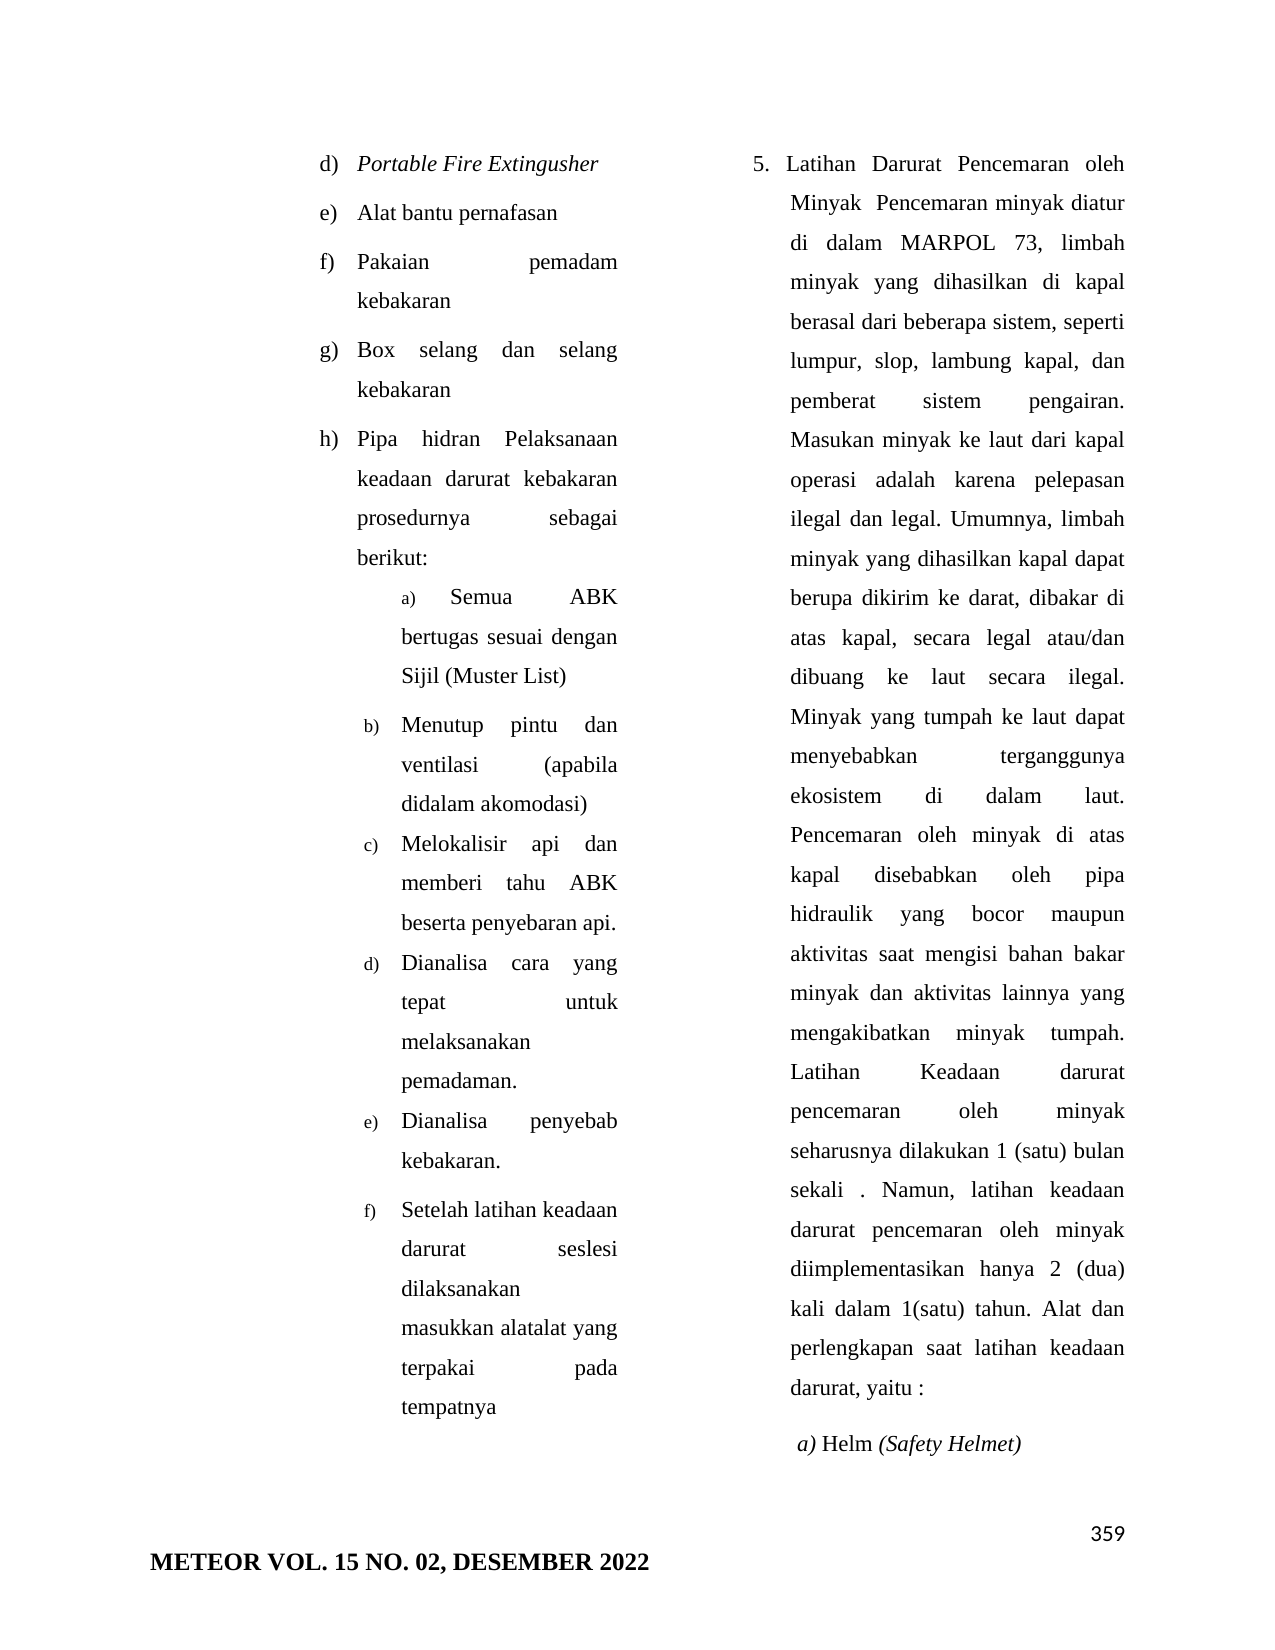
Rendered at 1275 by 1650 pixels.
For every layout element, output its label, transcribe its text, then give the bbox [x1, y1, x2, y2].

list Alat bantu pernafasan [319, 199, 618, 225]
list Setelah latihan keadaan darurat seslesi dilaksanakan masukkan alatalat yang terpakai pada tempatnya [363, 1196, 618, 1419]
text 5. Latihan Darurat Pencemaran oleh Minyak Pencemaran minyak diatur di dalam MARPOL 73, limbah minyak yang dihasilkan di kapal berasal dari beberapa sistem, seperti lumpur, slop, lambung kapal, dan pemberat sistem pengairan. Masukan minyak ke laut dari kapal operasi adalah karena pelepasan ilegal dan legal. Umumnya, limbah minyak yang dihasilkan kapal dapat berupa dikirim ke darat, dibakar di atas kapal, secara legal atau/dan dibuang ke laut secara ilegal. Minyak yang tumpah ke laut dapat menyebabkan terganggunya ekosistem di dalam laut. Pencemaran oleh minyak di atas kapal disebabkan oleh pipa hidraulik yang bocor maupun aktivitas saat mengisi bahan bakar minyak dan aktivitas lainnya yang mengakibatkan minyak tumpah. Latihan Keadaan darurat pencemaran oleh minyak seharusnya dilakukan 1 (satu) bulan sekali . Namun, latihan keadaan darurat pencemaran oleh minyak diimplementasikan hanya 2 (dua) kali dalam 1(satu) tahun. Alat dan perlengkapan saat latihan keadaan darurat, yaitu : [753, 150, 1125, 1400]
list Menutup pintu dan ventilasi (apabila didalam akomodasi) [363, 711, 618, 816]
text a) Helm (Safety Helmet) [797, 1430, 1125, 1456]
list Dianalisa penyebab kebakaran. [363, 1107, 618, 1173]
list Melokalisir api dan memberi tahu ABK beserta penyebaran api. [363, 830, 618, 935]
list Dianalisa cara yang tepat untuk melaksanakan pemadaman. [363, 949, 618, 1094]
list Semua ABK bertugas sesuai dengan Sijil (Muster List) [401, 583, 618, 689]
list Pipa hidran Pelaksanaan keadaan darurat kebakaran prosedurnya sebagai berikut: [319, 425, 618, 570]
list Box selang dan selang kebakaran [319, 336, 618, 402]
list Portable Fire Extingusher [319, 150, 618, 176]
list Pakaian pemadam kebakaran [319, 248, 618, 314]
